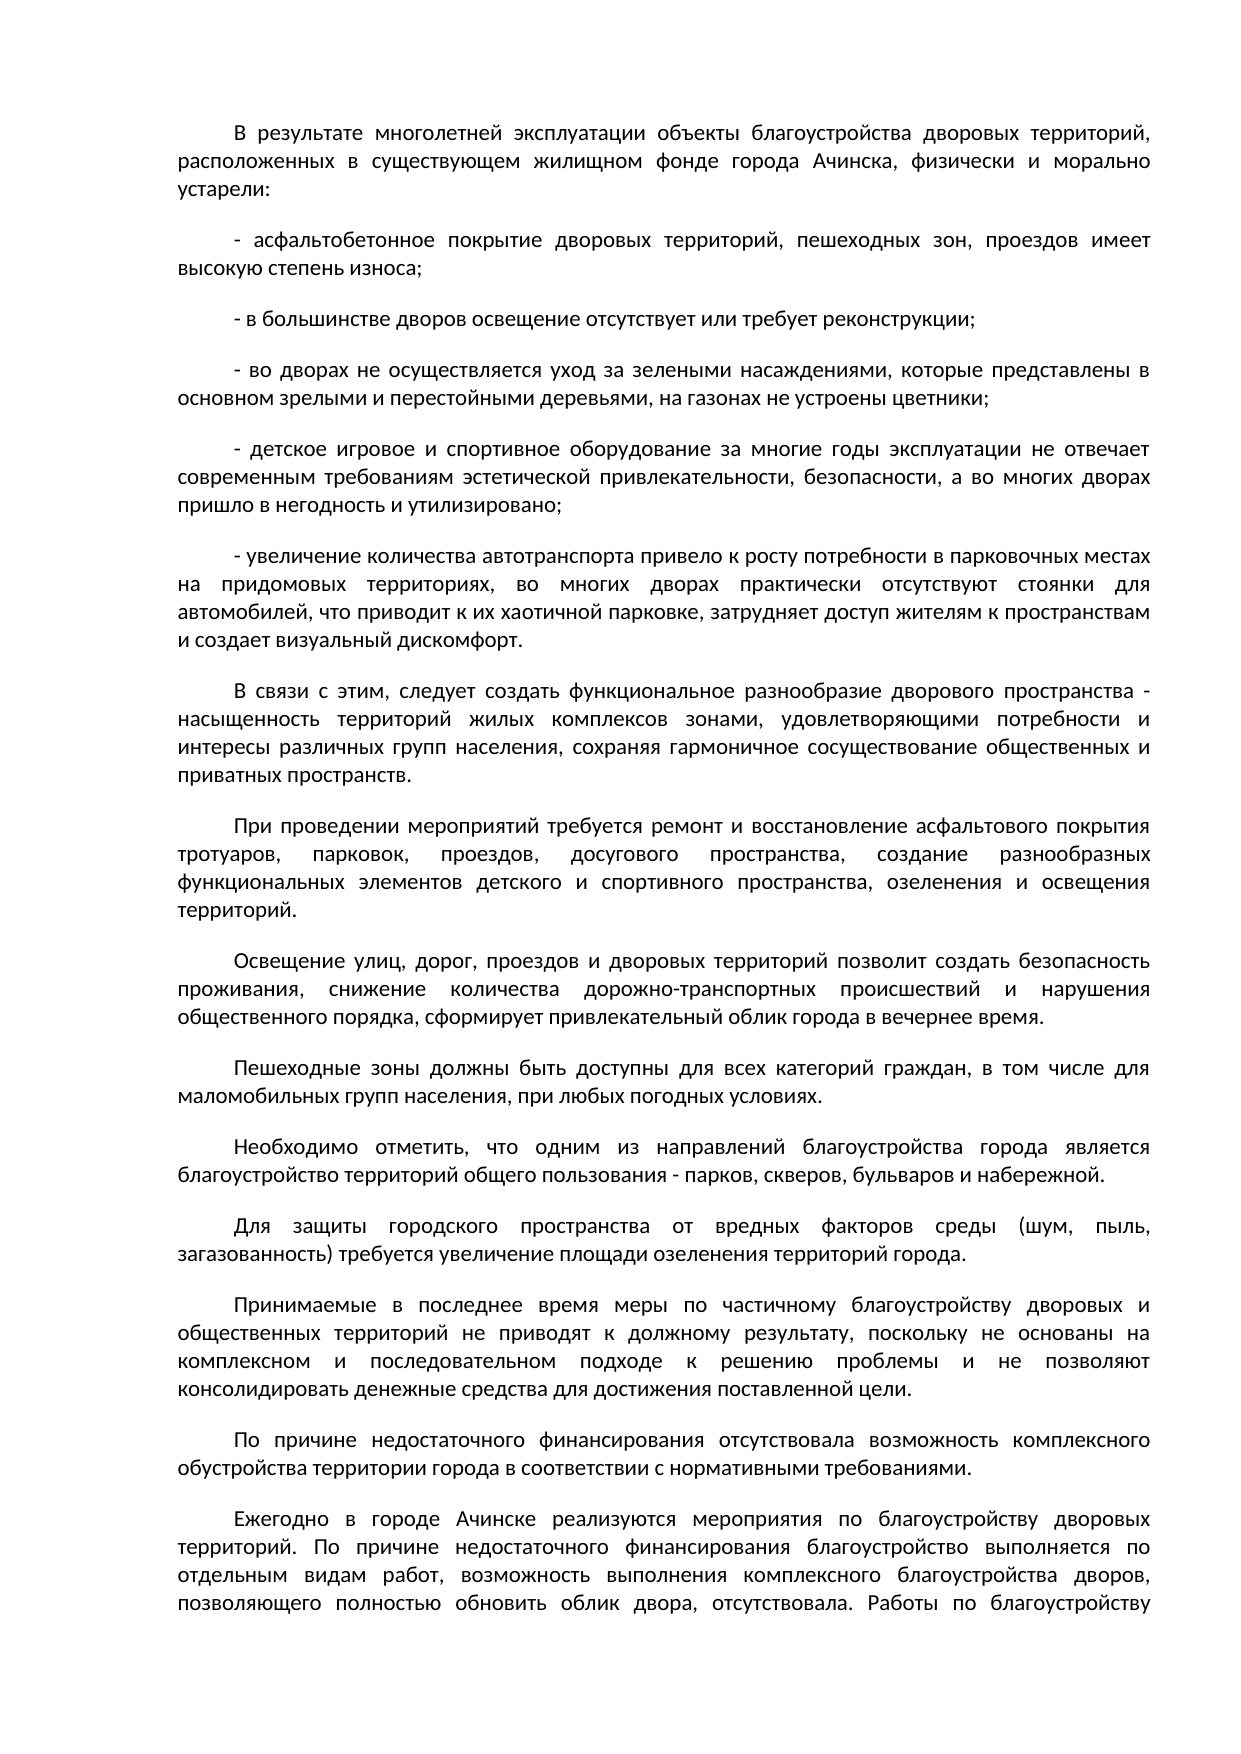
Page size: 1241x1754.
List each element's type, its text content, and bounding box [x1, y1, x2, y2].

text - увеличение количества автотранспорта привело к росту потребности в парковочных местах на придомовых территориях, во многих дворах практически отсутствуют стоянки для автомобилей, что приводит к их хаотичной парковке, затрудняет доступ жителям к пространствам и создает визуальный дискомфорт. [177, 541, 1152, 653]
text Для защиты городского пространства от вредных факторов среды (шум, пыль, загазованность) требуется увеличение площади озеленения территорий города. [177, 1211, 1152, 1267]
text - асфальтобетонное покрытие дворовых территорий, пешеходных зон, проездов имеет высокую степень износа; [177, 225, 1152, 281]
text В результате многолетней эксплуатации объекты благоустройства дворовых территорий, расположенных в существующем жилищном фонде города Ачинска, физически и морально устарели: [177, 118, 1152, 202]
text - в большинстве дворов освещение отсутствует или требует реконструкции; [177, 304, 1152, 332]
text Пешеходные зоны должны быть доступны для всех категорий граждан, в том числе для маломобильных групп населения, при любых погодных условиях. [177, 1053, 1152, 1109]
text В связи с этим, следует создать функциональное разнообразие дворового пространства - насыщенность территорий жилых комплексов зонами, удовлетворяющими потребности и интересы различных групп населения, сохраняя гармоничное сосуществование общественных и приватных пространств. [177, 676, 1152, 788]
text - во дворах не осуществляется уход за зелеными насаждениями, которые представлены в основном зрелыми и перестойными деревьями, на газонах не устроены цветники; [177, 355, 1152, 411]
text Необходимо отметить, что одним из направлений благоустройства города является благоустройство территорий общего пользования - парков, скверов, бульваров и набережной. [177, 1132, 1152, 1188]
text Освещение улиц, дорог, проездов и дворовых территорий позволит создать безопасность проживания, снижение количества дорожно-транспортных происшествий и нарушения общественного порядка, сформирует привлекательный облик города в вечернее время. [177, 946, 1152, 1030]
text - детское игровое и спортивное оборудование за многие годы эксплуатации не отвечает современным требованиям эстетической привлекательности, безопасности, а во многих дворах пришло в негодность и утилизировано; [177, 434, 1152, 518]
text Принимаемые в последнее время меры по частичному благоустройству дворовых и общественных территорий не приводят к должному результату, поскольку не основаны на комплексном и последовательном подходе к решению проблемы и не позволяют консолидировать денежные средства для достижения поставленной цели. [177, 1290, 1152, 1402]
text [177, 1504, 1152, 1616]
text По причине недостаточного финансирования отсутствовала возможность комплексного обустройства территории города в соответствии с нормативными требованиями. [177, 1425, 1152, 1481]
text При проведении мероприятий требуется ремонт и восстановление асфальтового покрытия тротуаров, парковок, проездов, досугового пространства, создание разнообразных функциональных элементов детского и спортивного пространства, озеленения и освещения территорий. [177, 811, 1152, 923]
